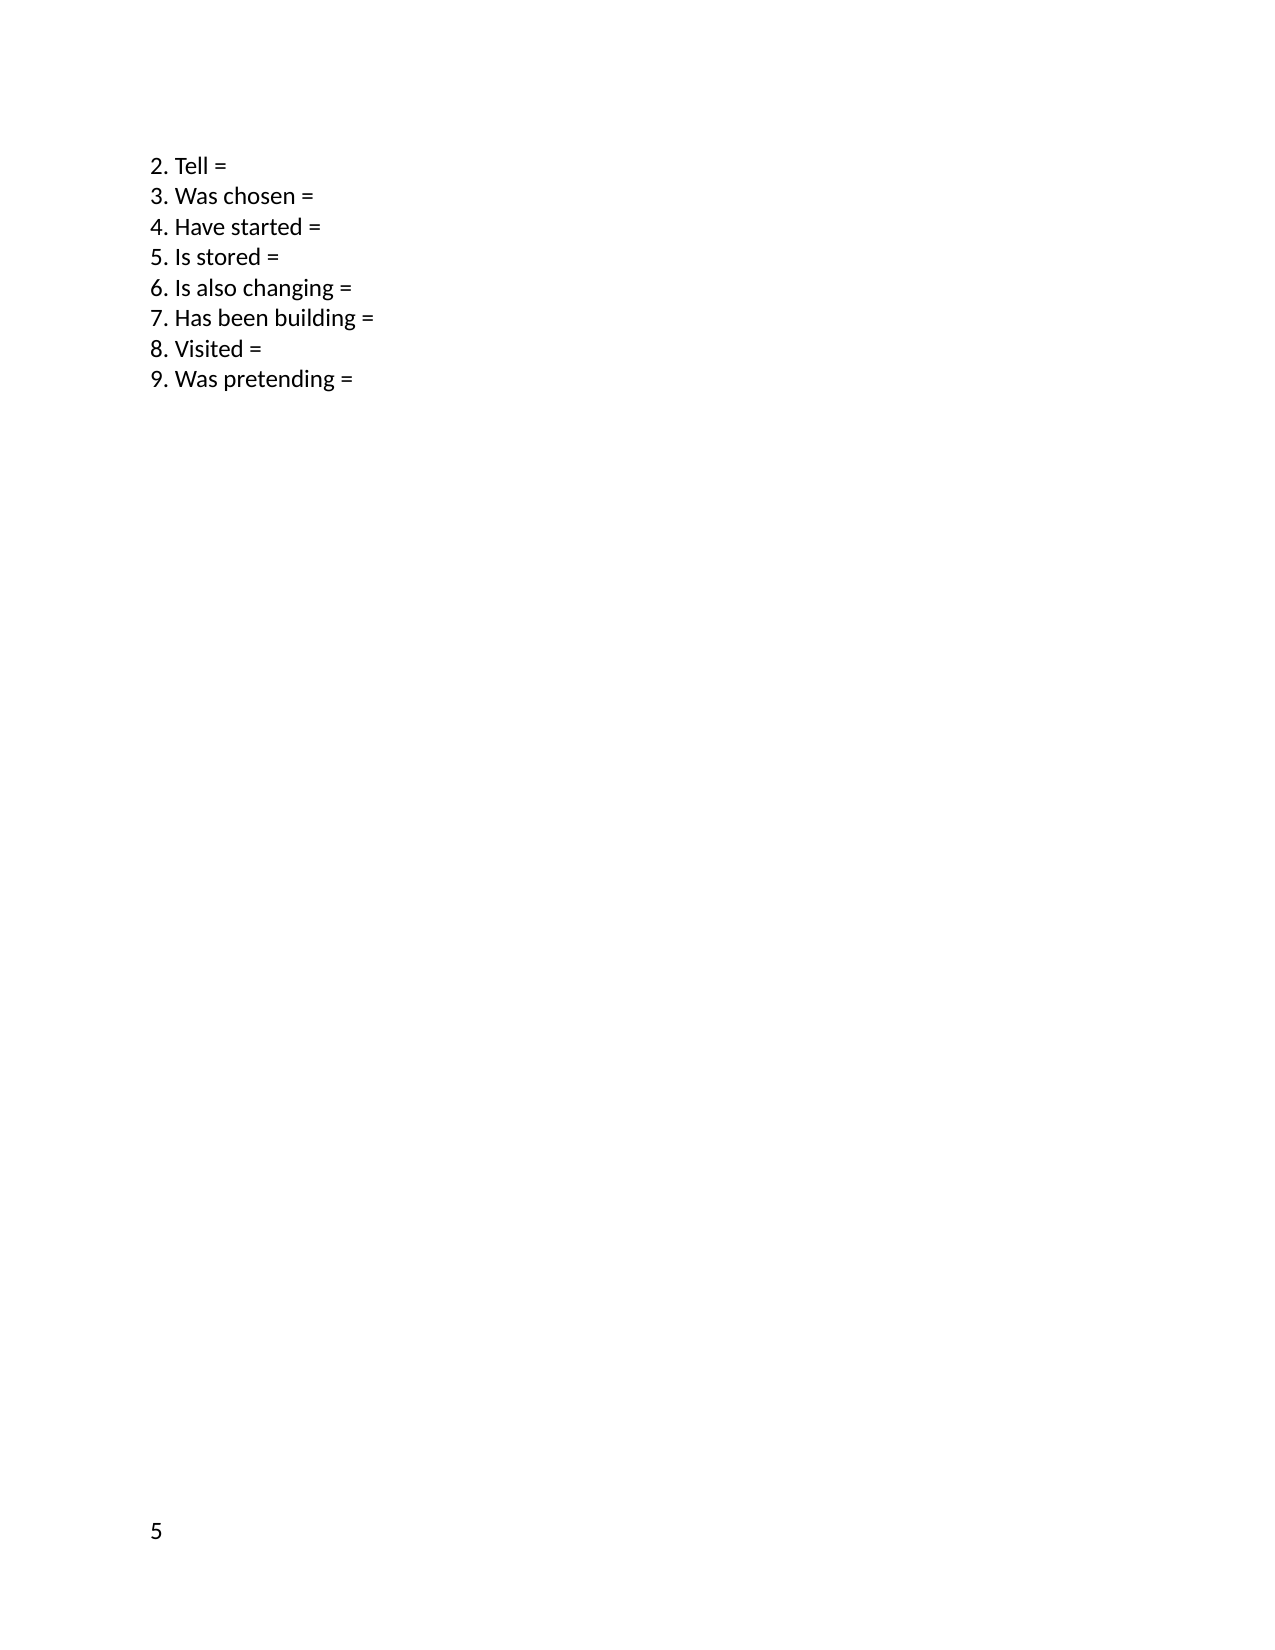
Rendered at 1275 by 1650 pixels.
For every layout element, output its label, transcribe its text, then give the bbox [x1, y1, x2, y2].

text 4. Have started = [150, 211, 1125, 242]
text 7. Has been building = [150, 303, 1125, 333]
text 2. Tell = [150, 150, 1125, 181]
text 6. Is also changing = [150, 272, 1125, 303]
text 9. Was pretending = [150, 364, 1125, 394]
text 3. Was chosen = [150, 181, 1125, 211]
text 8. Visited = [150, 333, 1125, 364]
text 5. Is stored = [150, 242, 1125, 272]
